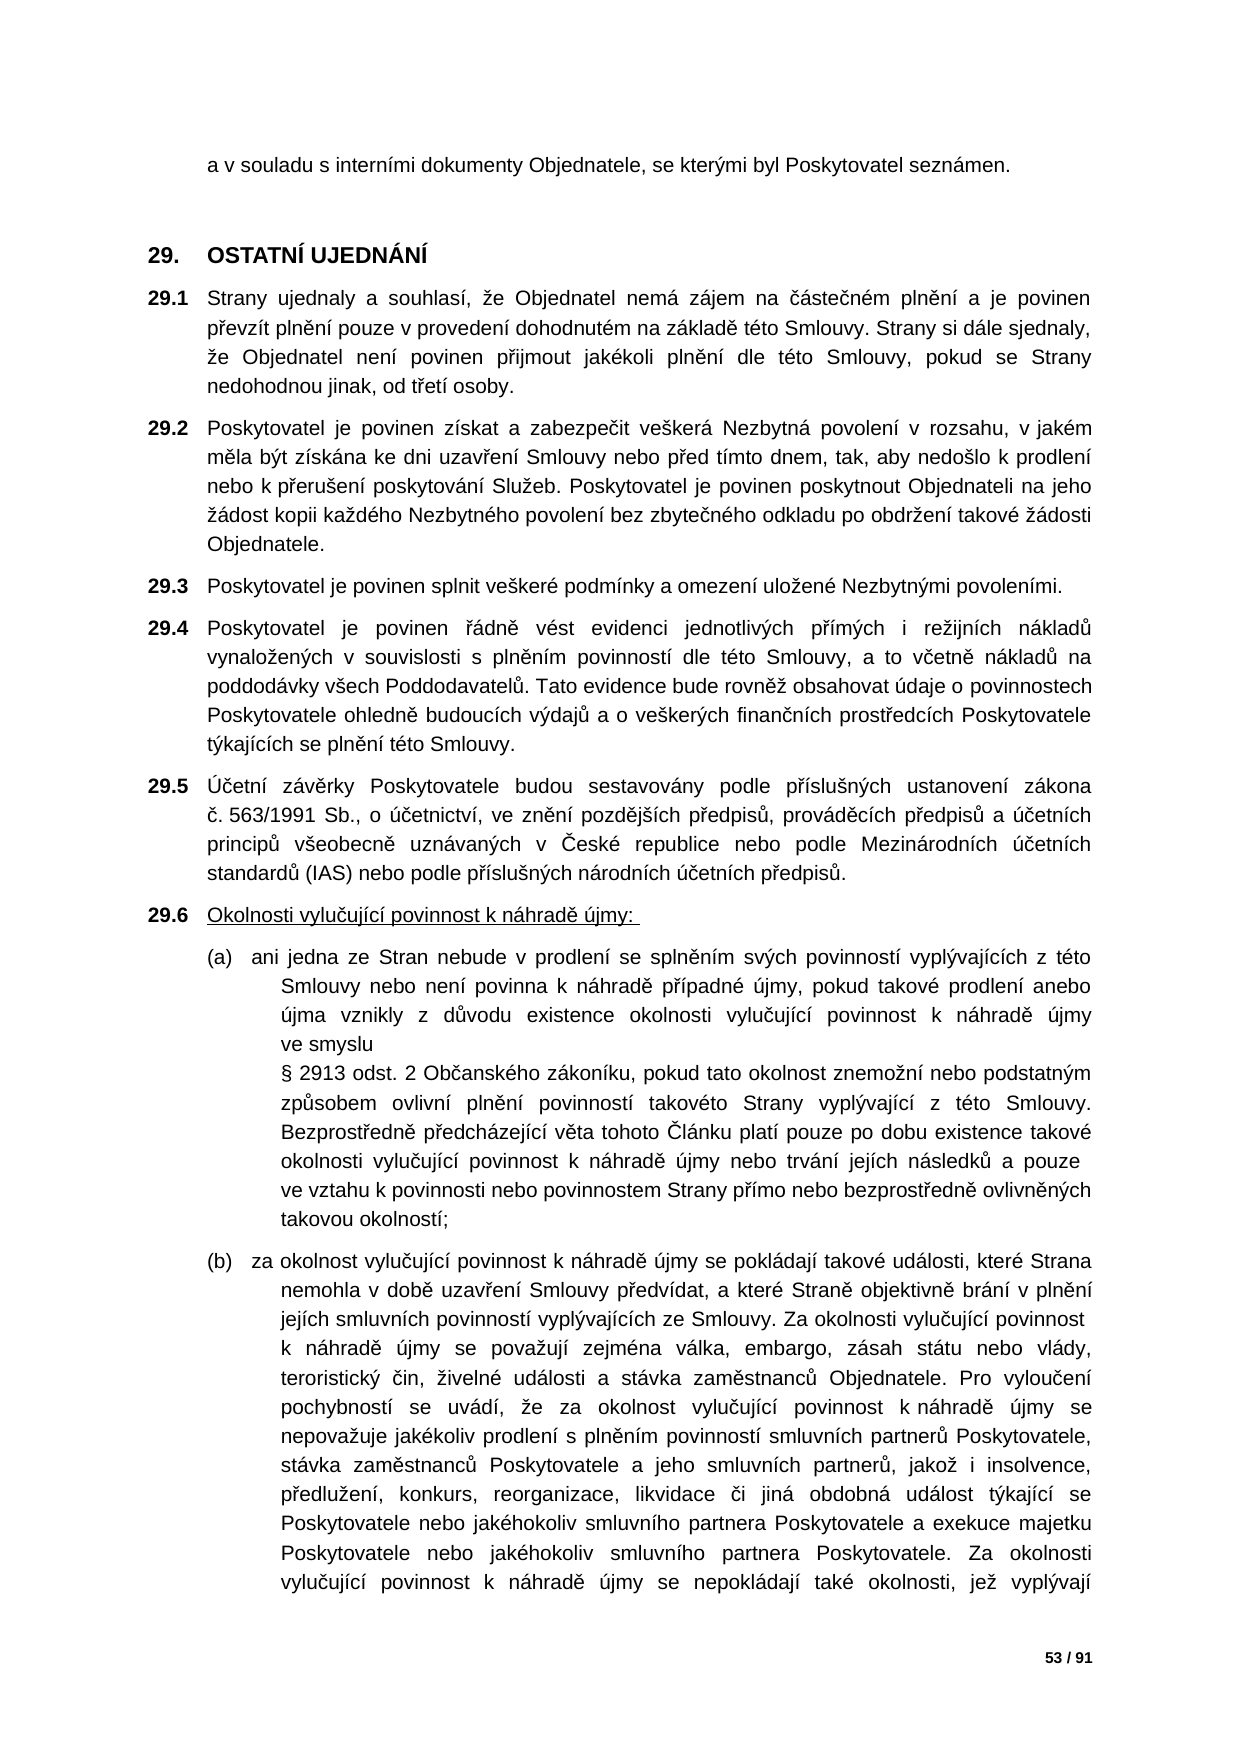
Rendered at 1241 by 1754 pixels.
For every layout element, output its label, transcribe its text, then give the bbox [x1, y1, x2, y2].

text Účetní závěrky Poskytovatele budou sestavovány podle příslušných ustanovení zákona č. 563/1991 Sb., o účetnictví, ve znění pozdějších předpisů, prováděcích předpisů a účetních principů všeobecně uznávaných v České republice nebo podle Mezinárodních účetních standardů (IAS) nebo podle příslušných národních účetních předpisů. [148, 768, 1092, 885]
text ani jedna ze Stran nebude v prodlení se splněním svých povinností vyplývajících z této Smlouvy nebo není povinna k náhradě případné újmy, pokud takové prodlení anebo újma vznikly z důvodu existence okolnosti vylučující povinnost k náhradě újmy ve smyslu § 2913 odst. 2 Občanského zákoníku, pokud tato okolnost znemožní nebo podstatným způsobem ovlivní plnění povinností takovéto Strany vyplývající z této Smlouvy. Bezprostředně předcházející věta tohoto Článku platí pouze po dobu existence takové okolnosti vylučující povinnost k náhradě újmy nebo trvání jejích následků a pouze ve vztahu k povinnosti nebo povinnostem Strany přímo nebo bezprostředně ovlivněných takovou okolností; [207, 939, 1092, 1231]
text Poskytovatel je povinen řádně vést evidenci jednotlivých přímých i režijních nákladů vynaložených v souvislosti s plněním povinností dle této Smlouvy, a to včetně nákladů na poddodávky všech Poddodavatelů. Tato evidence bude rovněž obsahovat údaje o povinnostech Poskytovatele ohledně budoucích výdajů a o veškerých finančních prostředcích Poskytovatele týkajících se plnění této Smlouvy. [148, 610, 1092, 756]
text Poskytovatel je povinen získat a zabezpečit veškerá Nezbytná povolení v rozsahu, v jakém měla být získána ke dni uzavření Smlouvy nebo před tímto dnem, tak, aby nedošlo k prodlení nebo k přerušení poskytování Služeb. Poskytovatel je povinen poskytnout Objednateli na jeho žádost kopii každého Nezbytného povolení bez zbytečného odkladu po obdržení takové žádosti Objednatele. [148, 410, 1092, 556]
text Poskytovatel je povinen splnit veškeré podmínky a omezení uložené Nezbytnými povoleními. [148, 568, 1092, 598]
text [148, 148, 1092, 177]
text Strany ujednaly a souhlasí, že Objednatel nemá zájem na částečném plnění a je povinen převzít plnění pouze v provedení dohodnutém na základě této Smlouvy. Strany si dále sjednaly, že Objednatel není povinen přijmout jakékoli plnění dle této Smlouvy, pokud se Strany nedohodnou jinak, od třetí osoby. [148, 281, 1092, 398]
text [207, 1243, 1092, 1593]
subtitle Ostatní ujednání [148, 239, 1092, 268]
text Okolnosti vylučující povinnost k náhradě újmy: [148, 898, 1092, 927]
